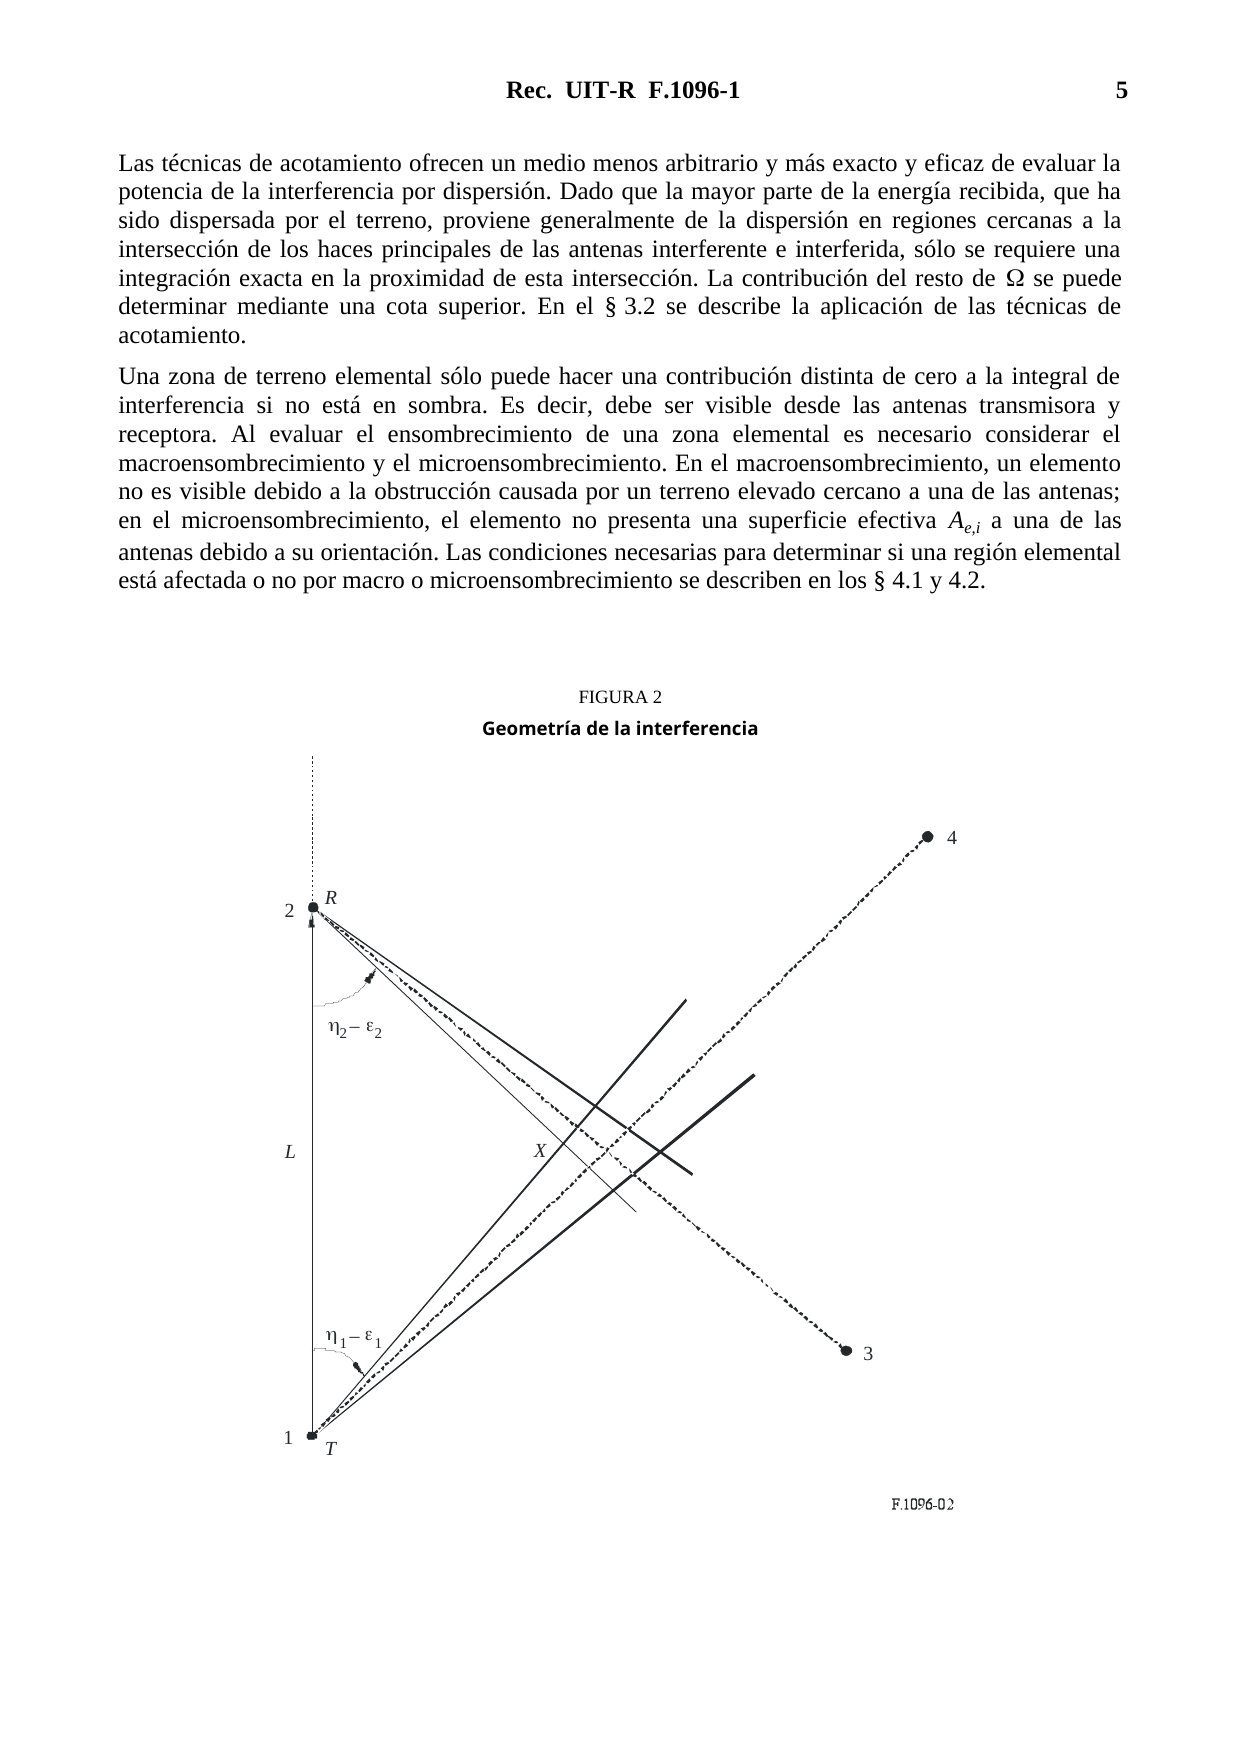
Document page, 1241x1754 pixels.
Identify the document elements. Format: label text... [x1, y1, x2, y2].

title Geometría de la interferencia [118, 716, 1122, 741]
text Las técnicas de acotamiento ofrecen un medio menos arbitrario y más exacto y eficaz de evaluar la potencia de la interferencia por dispersión. Dado que la mayor parte de la energía recibida, que ha sido dispersada por el terreno, proviene generalmente de la dispersión en regiones cercanas a la intersección de los haces principales de las antenas interferente e interferida, sólo se requiere una integración exacta en la proximidad de esta intersección. La contribución del resto de se puede determinar mediante una cota superior. En el § 3.2 se describe la aplicación de las técnicas de acotamiento. [118, 148, 1122, 349]
text FIGURA 2 [118, 686, 1122, 707]
text Una zona de terreno elemental sólo puede hacer una contribución distinta de cero a la integral de interferencia si no está en sombra. Es decir, debe ser visible desde las antenas transmisora y receptora. Al evaluar el ensombrecimiento de una zona elemental es necesario considerar el macroensombrecimiento y el microensombrecimiento. En el macroensombrecimiento, un elemento no es visible debido a la obstrucción causada por un terreno elevado cercano a una de las antenas; en el microensombrecimiento, el elemento no presenta una superficie efectiva Ae,i a una de las antenas debido a su orientación. Las condiciones necesarias para determinar si una región elemental está afectada o no por macro o microensombrecimiento se describen en los § 4.1 y 4.2. [118, 361, 1122, 594]
